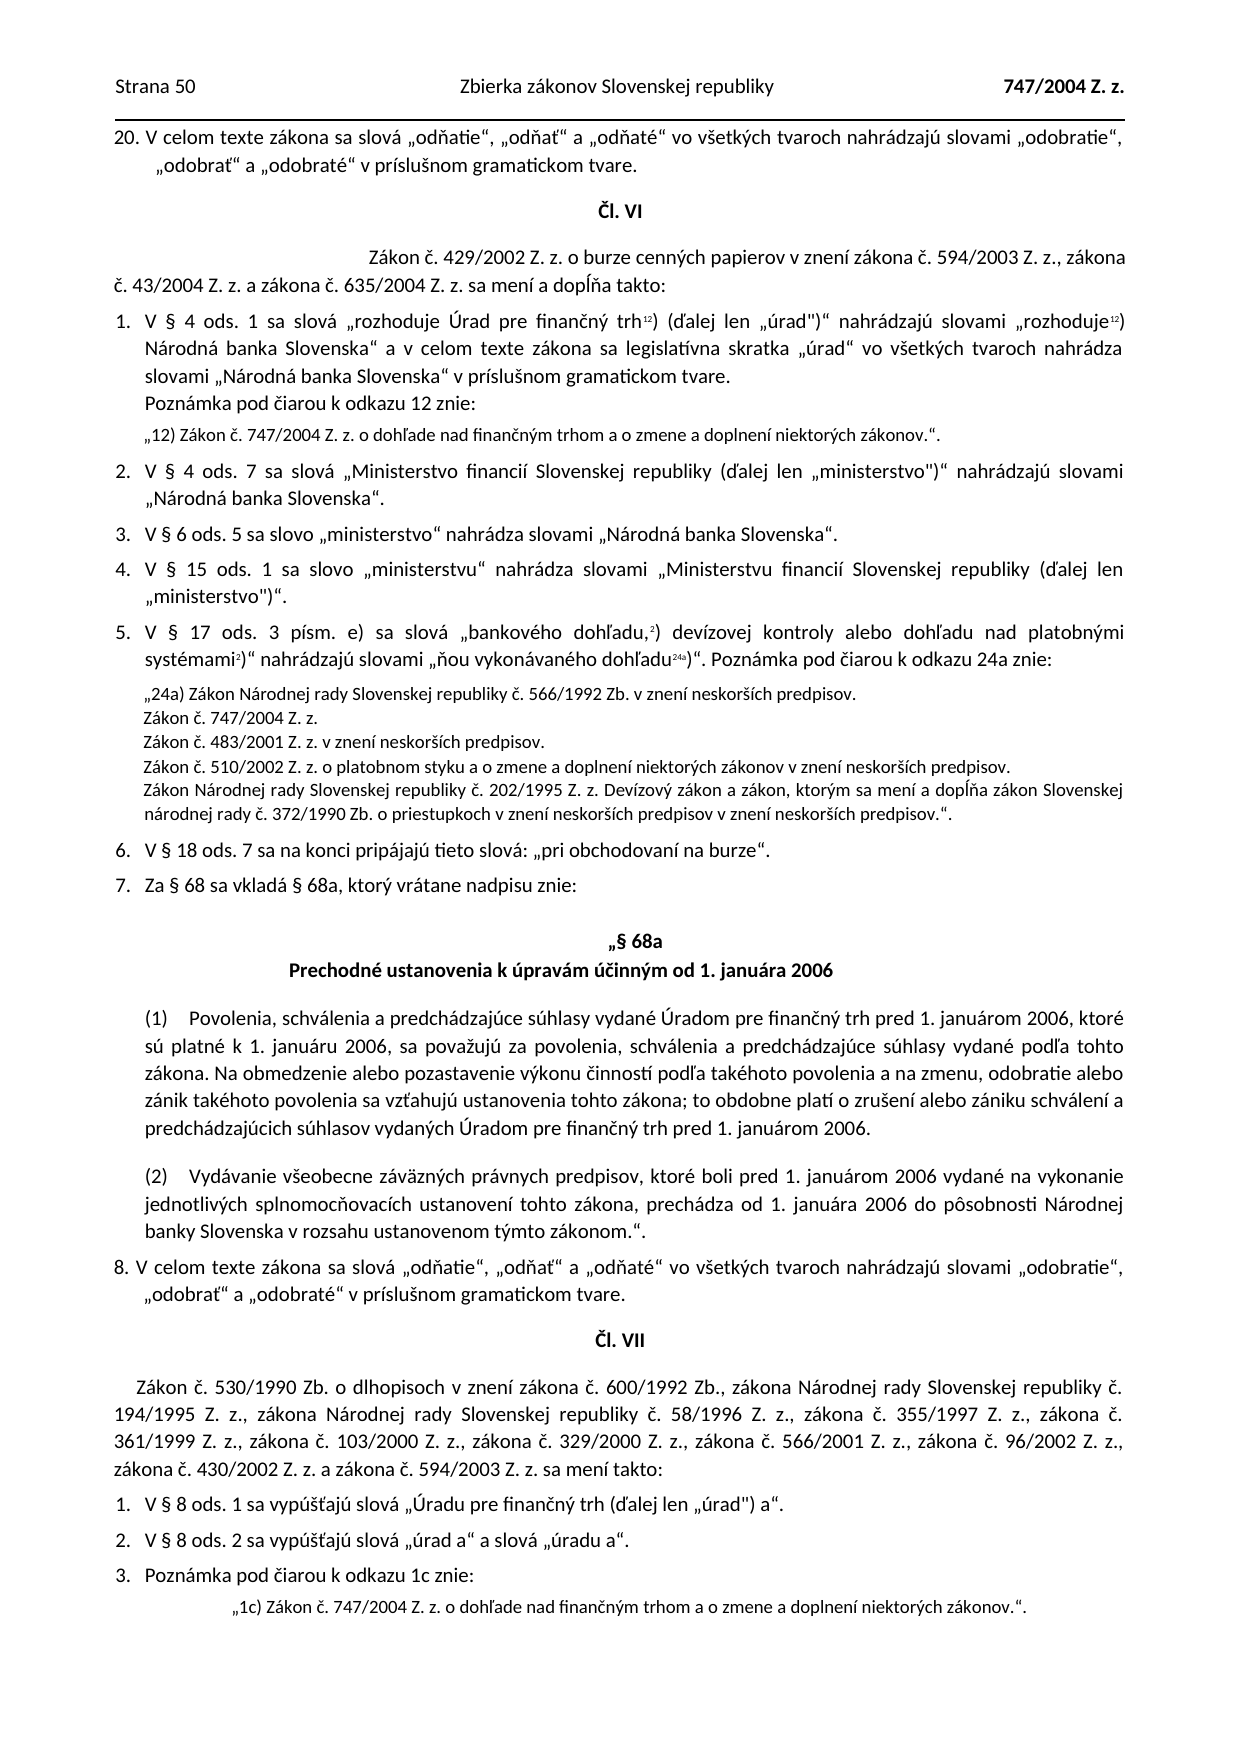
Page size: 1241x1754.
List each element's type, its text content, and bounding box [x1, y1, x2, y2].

list V § 8 ods. 1 sa vypúšťajú slová „Úradu pre finančný trh (ďalej len „úrad") a“. [115, 1491, 1125, 1517]
text Zákon č. 483/2001 Z. z. v znení neskorších predpisov. [143, 731, 1125, 753]
text Zákon č. 429/2002 Z. z. o burze cenných papierov v znení zákona č. 594/2003 Z. z., zákona [115, 244, 1127, 270]
list V § 4 ods. 7 sa slová „Ministerstvo financií Slovenskej republiky (ďalej len „ministerstvo")“ nahrádzajú slovami „Národná banka Slovenska“. [115, 458, 1125, 511]
list V § 4 ods. 1 sa slová „rozhoduje Úrad pre finančný trh12) (ďalej len „úrad")“ nahrádzajú slovami „rozhoduje12) Národná banka Slovenska“ a v celom texte zákona sa legislatívna skratka „úrad“ vo všetkých tvaroch nahrádza slovami „Národná banka Slovenska“ v príslušnom gramatickom tvare. [115, 308, 1125, 388]
list Poznámka pod čiarou k odkazu 1c znie: [115, 1562, 1125, 1587]
list V § 8 ods. 2 sa vypúšťajú slová „úrad a“ a slová „úradu a“. [115, 1527, 1125, 1552]
text Zákon č. 510/2002 Z. z. o platobnom styku a o zmene a doplnení niektorých zákonov v znení neskorších predpisov. [143, 755, 1125, 778]
text Poznámka pod čiarou k odkazu 12 znie: [144, 390, 1125, 416]
text „24a) Zákon Národnej rady Slovenskej republiky č. 566/1992 Zb. v znení neskorších predpisov. [143, 682, 1125, 704]
subtitle Prechodné ustanovenia k úpravám účinným od 1. januára 2006 [289, 957, 1125, 982]
subtitle Čl. VI [201, 198, 1039, 223]
list Za § 68 sa vkladá § 68a, ktorý vrátane nadpisu znie: [115, 872, 1125, 898]
text 20. V celom texte zákona sa slová „odňatie“, „odňať“ a „odňaté“ vo všetkých tvaroch nahrádzajú slovami „odobratie“, „odobrať“ a „odobraté“ v príslušnom gramatickom tvare. [113, 101, 1125, 177]
text Zákon č. 747/2004 Z. z. [143, 706, 1125, 729]
text „12) Zákon č. 747/2004 Z. z. o dohľade nad finančným trhom a o zmene a doplnení niektorých zákonov.“. [143, 423, 1125, 446]
text Zákon č. 530/1990 Zb. o dlhopisoch v znení zákona č. 600/1992 Zb., zákona Národnej rady Slovenskej republiky č. 194/1995 Z. z., zákona Národnej rady Slovenskej republiky č. 58/1996 Z. z., zákona č. 355/1997 Z. z., zákona č. 361/1999 Z. z., zákona č. 103/2000 Z. z., zákona č. 329/2000 Z. z., zákona č. 566/2001 Z. z., zákona č. 96/2002 Z. z., zákona č. 430/2002 Z. z. a zákona č. 594/2003 Z. z. sa mení takto: [113, 1374, 1125, 1482]
list Vydávanie všeobecne záväzných právnych predpisov, ktoré boli pred 1. januárom 2006 vydané na vykonanie jednotlivých splnomocňovacích ustanovení tohto zákona, prechádza od 1. januára 2006 do pôsobnosti Národnej banky Slovenska v rozsahu ustanovenom týmto zákonom.“. [144, 1164, 1125, 1244]
list V § 15 ods. 1 sa slovo „ministerstvu“ nahrádza slovami „Ministerstvu financií Slovenskej republiky (ďalej len „ministerstvo")“. [115, 556, 1125, 609]
text „§ 68a [201, 929, 1069, 954]
text č. 43/2004 Z. z. a zákona č. 635/2004 Z. z. sa mení a dopĺňa takto: [113, 273, 1125, 298]
list Povolenia, schválenia a predchádzajúce súhlasy vydané Úradom pre finančný trh pred 1. januárom 2006, ktoré sú platné k 1. januáru 2006, sa považujú za povolenia, schválenia a predchádzajúce súhlasy vydané podľa tohto zákona. Na obmedzenie alebo pozastavenie výkonu činností podľa takéhoto povolenia a na zmenu, odobratie alebo zánik takéhoto povolenia sa vzťahujú ustanovenia tohto zákona; to obdobne platí o zrušení alebo zániku schválení a predchádzajúcich súhlasov vydaných Úradom pre finančný trh pred 1. januárom 2006. [144, 1006, 1125, 1141]
list V § 18 ods. 7 sa na konci pripájajú tieto slová: „pri obchodovaní na burze“. [115, 837, 1125, 862]
text 8. V celom texte zákona sa slová „odňatie“, „odňať“ a „odňaté“ vo všetkých tvaroch nahrádzajú slovami „odobratie“, „odobrať“ a „odobraté“ v príslušnom gramatickom tvare. [113, 1254, 1125, 1307]
text Zákon Národnej rady Slovenskej republiky č. 202/1995 Z. z. Devízový zákon a zákon, ktorým sa mení a dopĺňa zákon Slovenskej národnej rady č. 372/1990 Zb. o priestupkoch v znení neskorších predpisov v znení neskorších predpisov.“. [143, 779, 1125, 825]
text „1c) Zákon č. 747/2004 Z. z. o dohľade nad finančným trhom a o zmene a doplnení niektorých zákonov.“. [134, 1595, 1125, 1618]
list V § 17 ods. 3 písm. e) sa slová „bankového dohľadu,2) devízovej kontroly alebo dohľadu nad platobnými systémami2)“ nahrádzajú slovami „ňou vykonávaného dohľadu24a)“. Poznámka pod čiarou k odkazu 24a znie: [115, 619, 1125, 672]
subtitle Čl. VII [201, 1328, 1039, 1353]
list V § 6 ods. 5 sa slovo „ministerstvo“ nahrádza slovami „Národná banka Slovenska“. [115, 521, 1125, 546]
